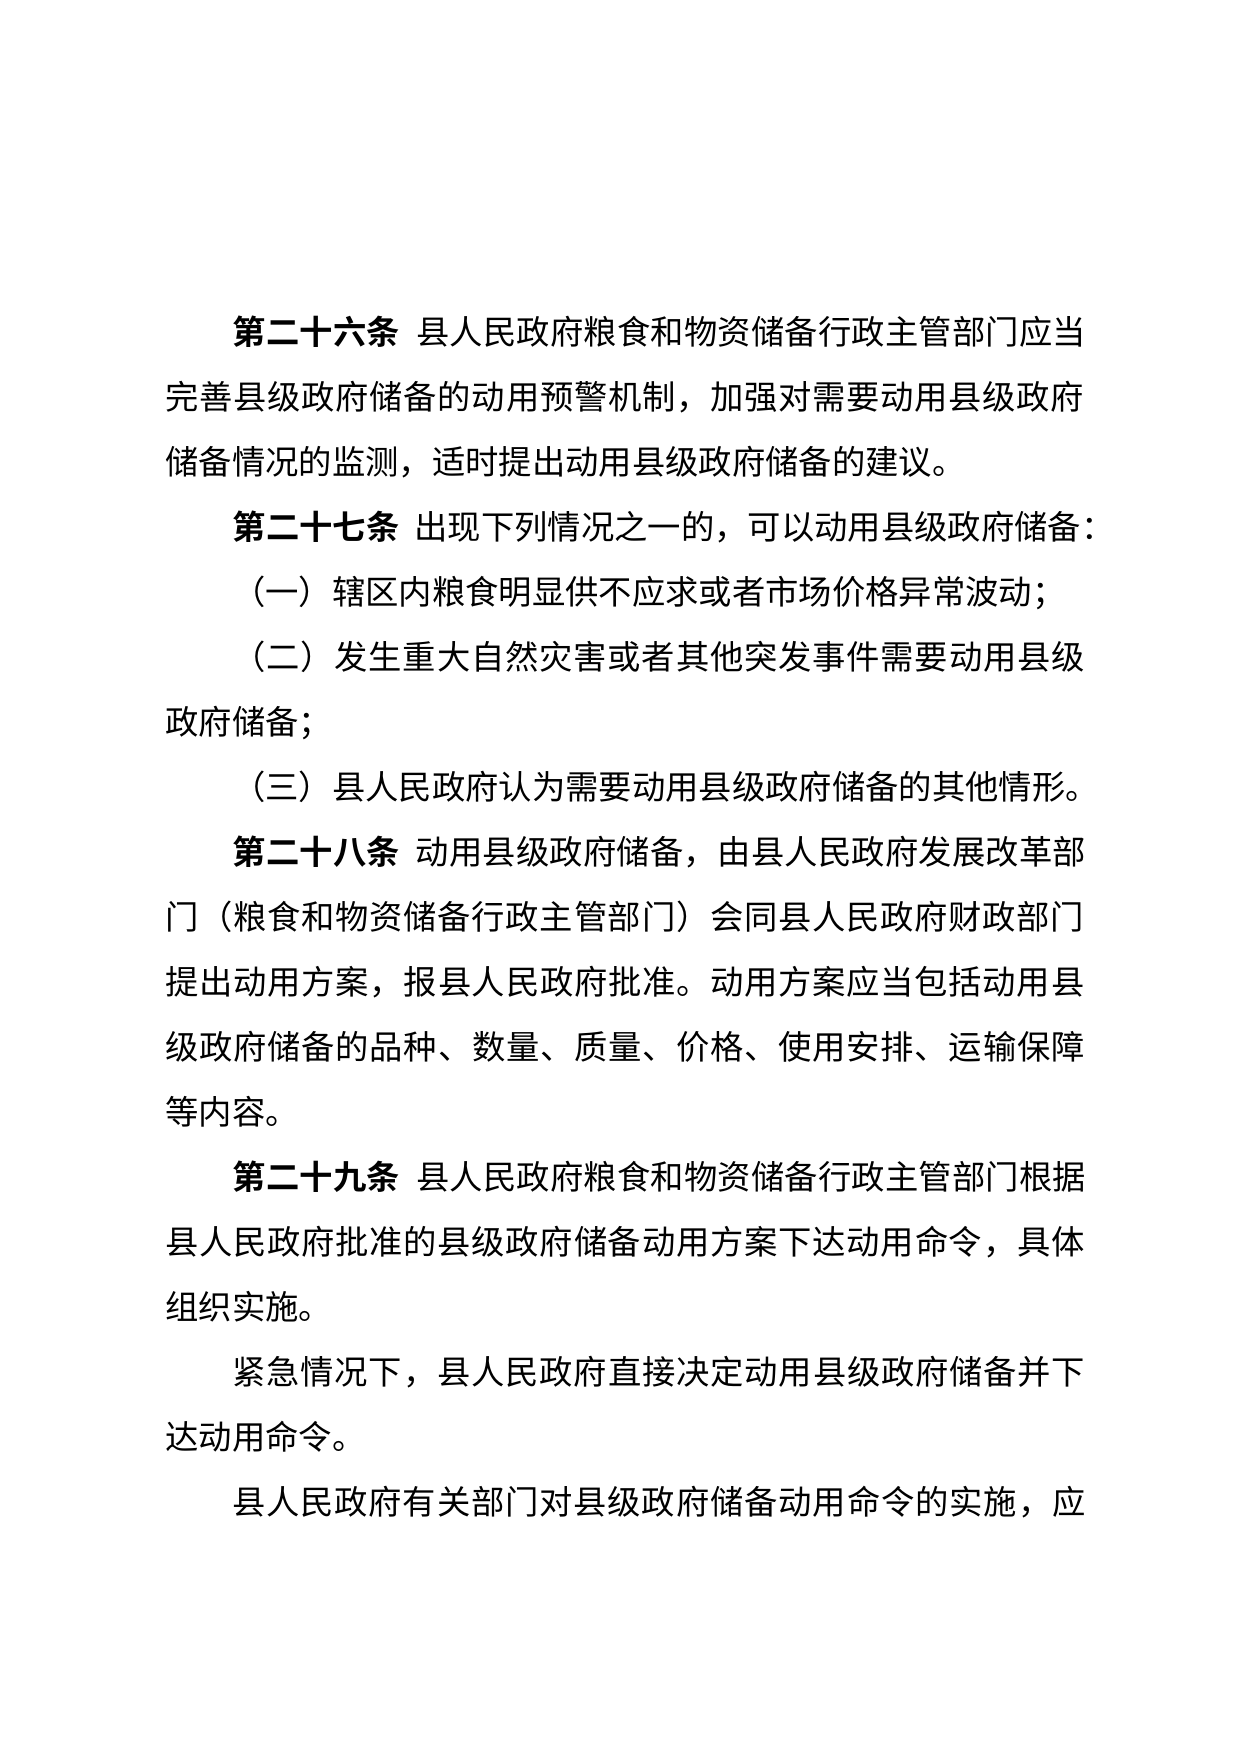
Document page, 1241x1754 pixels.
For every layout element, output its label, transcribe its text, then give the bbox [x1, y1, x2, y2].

text （三）县人民政府认为需要动用县级政府储备的其他情形。 [165, 753, 1087, 818]
text 第二十七条 出现下列情况之一的，可以动用县级政府储备： [165, 493, 1087, 558]
text （二）发生重大自然灾害或者其他突发事件需要动用县级政府储备； [165, 623, 1087, 753]
text （一）辖区内粮食明显供不应求或者市场价格异常波动； [165, 558, 1087, 623]
text 紧急情况下，县人民政府直接决定动用县级政府储备并下达动用命令。 [165, 1338, 1087, 1468]
text 第二十八条 动用县级政府储备，由县人民政府发展改革部门（粮食和物资储备行政主管部门）会同县人民政府财政部门提出动用方案，报县人民政府批准。动用方案应当包括动用县级政府储备的品种、数量、质量、价格、使用安排、运输保障等内容。 [165, 818, 1087, 1143]
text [165, 1468, 1087, 1533]
text 第二十九条 县人民政府粮食和物资储备行政主管部门根据县人民政府批准的县级政府储备动用方案下达动用命令，具体组织实施。 [165, 1143, 1087, 1338]
text 第二十六条 县人民政府粮食和物资储备行政主管部门应当完善县级政府储备的动用预警机制，加强对需要动用县级政府储备情况的监测，适时提出动用县级政府储备的建议。 [165, 298, 1087, 493]
